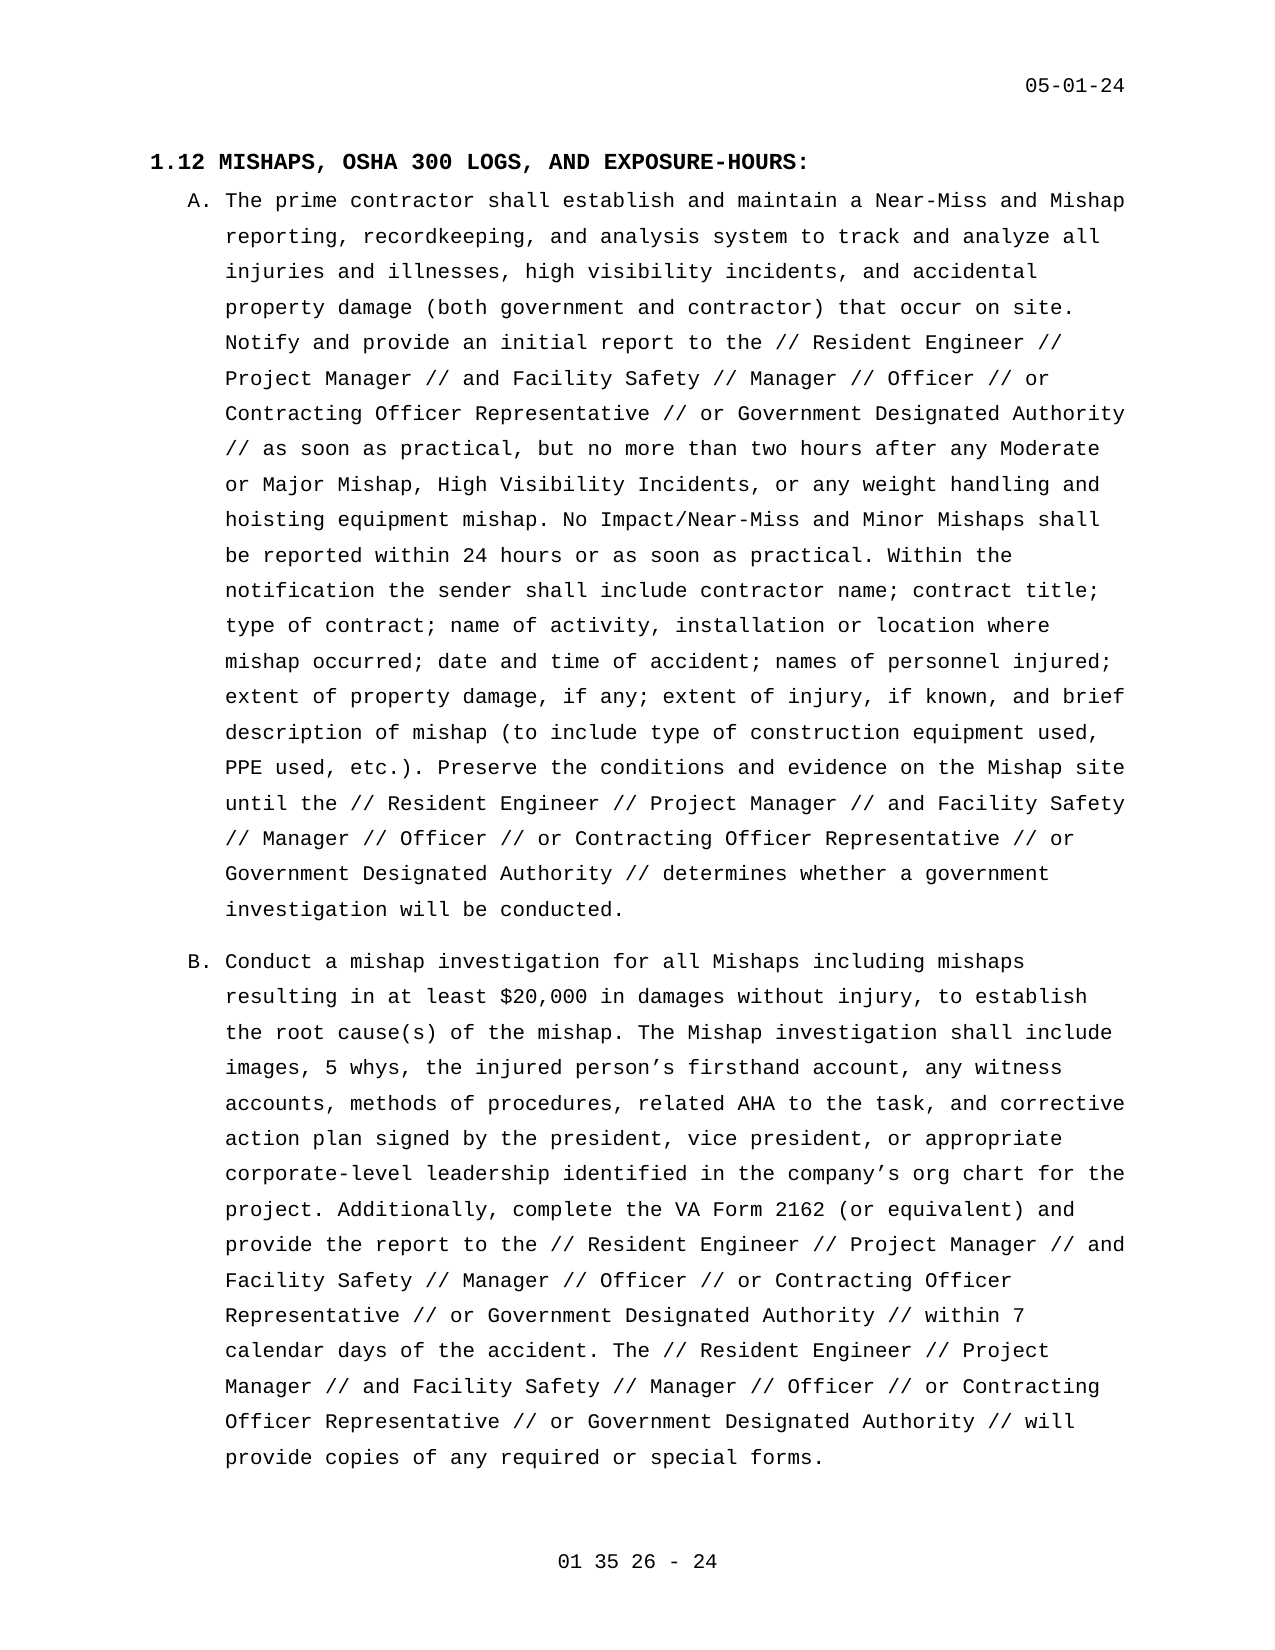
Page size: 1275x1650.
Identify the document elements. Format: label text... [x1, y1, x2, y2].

text 1.12 MISHAPS, OSHA 300 LOGS, AND EXPOSURE-HOURS: [150, 150, 1125, 176]
text A. The prime contractor shall establish and maintain a Near-Miss and Mishap reporting, recordkeeping, and analysis system to track and analyze all injuries and illnesses, high visibility incidents, and accidental property damage (both government and contractor) that occur on site. Notify and provide an initial report to the // Resident Engineer // Project Manager // and Facility Safety // Manager // Officer // or Contracting Officer Representative // or Government Designated Authority // as soon as practical, but no more than two hours after any Moderate or Major Mishap, High Visibility Incidents, or any weight handling and hoisting equipment mishap. No Impact/Near-Miss and Minor Mishaps shall be reported within 24 hours or as soon as practical. Within the notification the sender shall include contractor name; contract title; type of contract; name of activity, installation or location where mishap occurred; date and time of accident; names of personnel injured; extent of property damage, if any; extent of injury, if known, and brief description of mishap (to include type of construction equipment used, PPE used, etc.). Preserve the conditions and evidence on the Mishap site until the // Resident Engineer // Project Manager // and Facility Safety // Manager // Officer // or Contracting Officer Representative // or Government Designated Authority // determines whether a government investigation will be conducted. [187, 190, 1125, 922]
text B. Conduct a mishap investigation for all Mishaps including mishaps resulting in at least $20,000 in damages without injury, to establish the root cause(s) of the mishap. The Mishap investigation shall include images, 5 whys, the injured person’s firsthand account, any witness accounts, methods of procedures, related AHA to the task, and corrective action plan signed by the president, vice president, or appropriate corporate-level leadership identified in the company’s org chart for the project. Additionally, complete the VA Form 2162 (or equivalent) and provide the report to the // Resident Engineer // Project Manager // and Facility Safety // Manager // Officer // or Contracting Officer Representative // or Government Designated Authority // within 7 calendar days of the accident. The // Resident Engineer // Project Manager // and Facility Safety // Manager // Officer // or Contracting Officer Representative // or Government Designated Authority // will provide copies of any required or special forms. [187, 951, 1125, 1470]
